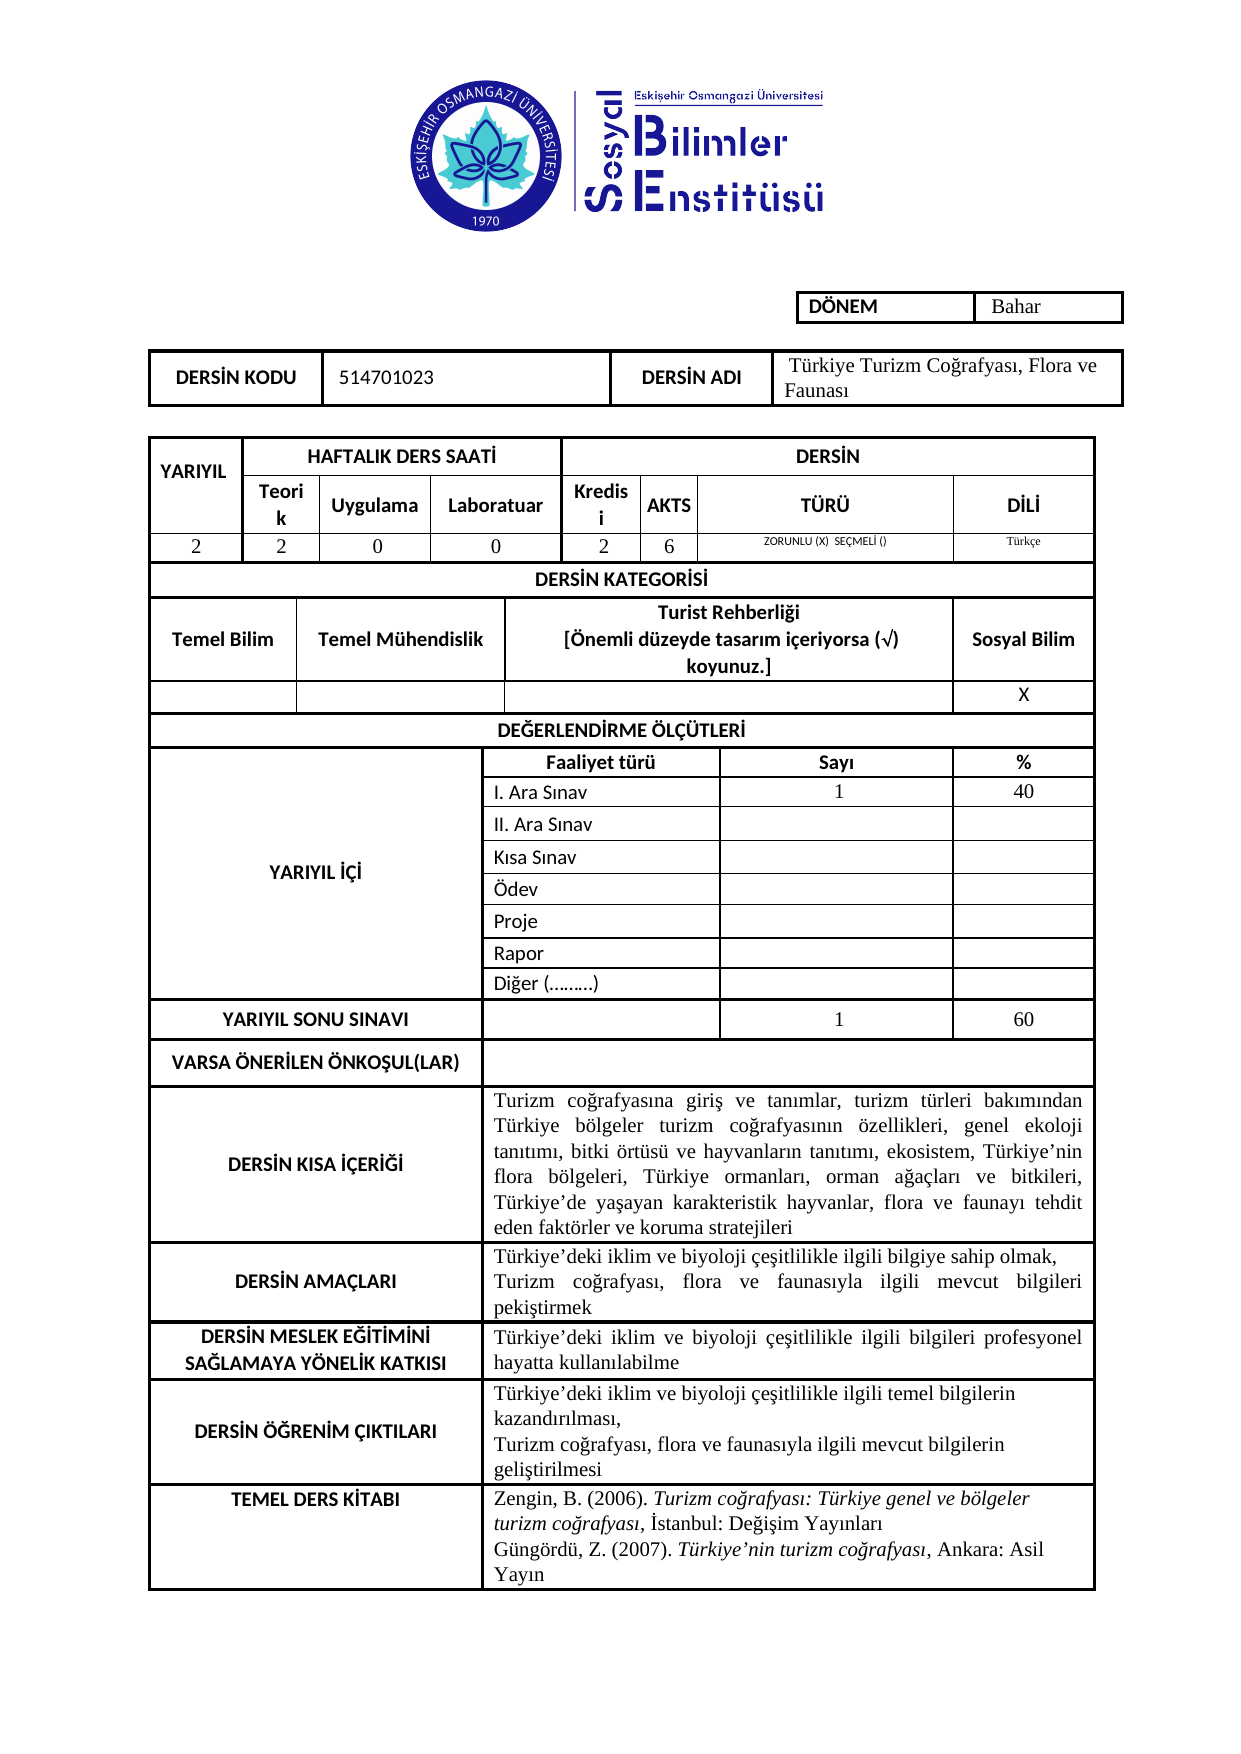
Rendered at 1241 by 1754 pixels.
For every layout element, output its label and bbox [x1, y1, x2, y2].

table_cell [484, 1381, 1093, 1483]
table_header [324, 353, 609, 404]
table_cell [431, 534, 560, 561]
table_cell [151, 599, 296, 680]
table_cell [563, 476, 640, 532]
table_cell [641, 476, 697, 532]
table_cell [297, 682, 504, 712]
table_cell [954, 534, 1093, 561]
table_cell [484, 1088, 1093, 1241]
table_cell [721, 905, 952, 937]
picture [408, 73, 834, 234]
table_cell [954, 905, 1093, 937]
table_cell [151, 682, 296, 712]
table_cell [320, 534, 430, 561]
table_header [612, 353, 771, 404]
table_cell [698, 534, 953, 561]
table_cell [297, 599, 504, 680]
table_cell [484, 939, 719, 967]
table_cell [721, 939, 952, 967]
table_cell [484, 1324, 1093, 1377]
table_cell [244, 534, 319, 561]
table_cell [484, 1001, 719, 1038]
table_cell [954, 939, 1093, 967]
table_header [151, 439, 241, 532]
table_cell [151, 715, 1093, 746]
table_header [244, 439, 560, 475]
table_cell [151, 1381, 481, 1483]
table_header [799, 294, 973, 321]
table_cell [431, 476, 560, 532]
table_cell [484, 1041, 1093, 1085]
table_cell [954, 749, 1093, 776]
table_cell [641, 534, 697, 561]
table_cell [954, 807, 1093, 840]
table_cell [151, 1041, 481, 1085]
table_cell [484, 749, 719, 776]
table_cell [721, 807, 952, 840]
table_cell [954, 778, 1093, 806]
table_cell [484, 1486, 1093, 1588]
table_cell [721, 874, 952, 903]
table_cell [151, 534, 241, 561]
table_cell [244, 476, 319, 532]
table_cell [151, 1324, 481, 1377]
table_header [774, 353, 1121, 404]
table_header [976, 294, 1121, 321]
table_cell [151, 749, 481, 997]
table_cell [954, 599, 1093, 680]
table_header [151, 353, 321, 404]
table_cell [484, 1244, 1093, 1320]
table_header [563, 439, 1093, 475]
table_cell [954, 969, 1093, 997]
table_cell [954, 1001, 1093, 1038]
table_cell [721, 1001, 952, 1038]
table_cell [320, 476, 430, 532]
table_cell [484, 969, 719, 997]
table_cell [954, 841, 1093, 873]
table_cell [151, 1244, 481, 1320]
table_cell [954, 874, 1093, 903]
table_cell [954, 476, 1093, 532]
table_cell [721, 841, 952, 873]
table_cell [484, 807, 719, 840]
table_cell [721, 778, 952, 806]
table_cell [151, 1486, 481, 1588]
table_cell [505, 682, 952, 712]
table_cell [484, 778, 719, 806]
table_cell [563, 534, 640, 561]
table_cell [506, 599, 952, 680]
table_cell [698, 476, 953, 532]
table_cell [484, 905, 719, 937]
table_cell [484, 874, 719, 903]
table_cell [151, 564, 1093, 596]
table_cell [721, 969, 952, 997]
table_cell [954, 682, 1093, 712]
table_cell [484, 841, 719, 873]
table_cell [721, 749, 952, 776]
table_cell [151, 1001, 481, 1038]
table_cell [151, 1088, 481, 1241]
